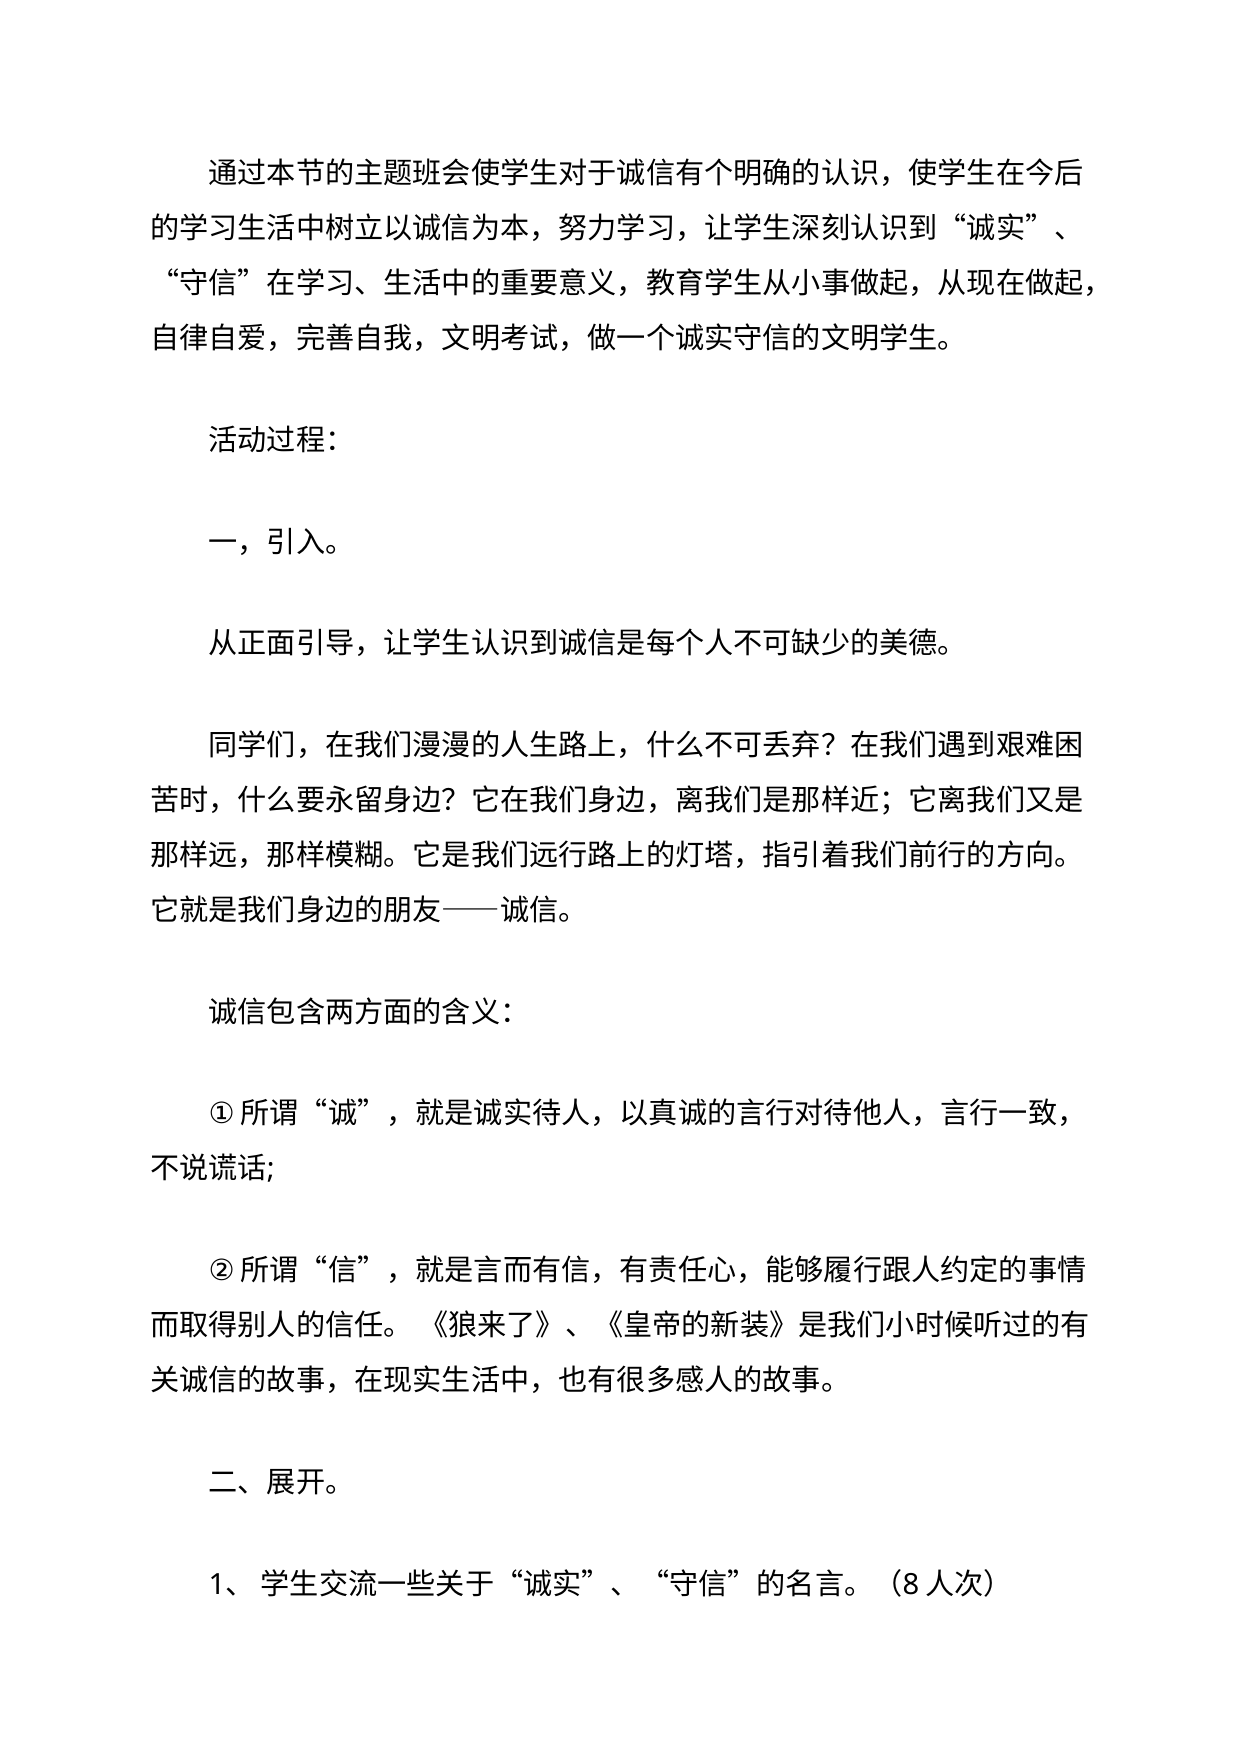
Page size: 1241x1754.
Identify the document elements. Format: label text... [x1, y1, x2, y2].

text 诚信包含两方面的含义： [150, 988, 1090, 1031]
text 同学们，在我们漫漫的人生路上，什么不可丢弃？在我们遇到艰难困苦时，什么要永留身边？它在我们身边，离我们是那样近；它离我们又是那样远，那样模糊。它是我们远行路上的灯塔，指引着我们前行的方向。它就是我们身边的朋友——诚信。 [150, 722, 1090, 929]
text 从正面引导，让学生认识到诚信是每个人不可缺少的美德。 [150, 620, 1090, 662]
text 1、 学生交流一些关于“诚实”、“守信”的名言。（8人次） [150, 1560, 1090, 1603]
text 活动过程： [150, 416, 1090, 459]
text 一，引入。 [150, 518, 1090, 561]
text ①所谓“诚”，就是诚实待人，以真诚的言行对待他人，言行一致，不说谎话; [150, 1090, 1090, 1187]
text ②所谓“信”，就是言而有信，有责任心，能够履行跟人约定的事情而取得别人的信任。 《狼来了》、《皇帝的新装》是我们小时候听过的有关诚信的故事，在现实生活中，也有很多感人的故事。 [150, 1247, 1090, 1399]
text 通过本节的主题班会使学生对于诚信有个明确的认识，使学生在今后的学习生活中树立以诚信为本，努力学习，让学生深刻认识到“诚实”、“守信”在学习、生活中的重要意义，教育学生从小事做起，从现在做起，自律自爱，完善自我，文明考试，做一个诚实守信的文明学生。 [150, 150, 1090, 357]
text 二、展开。 [150, 1459, 1090, 1501]
